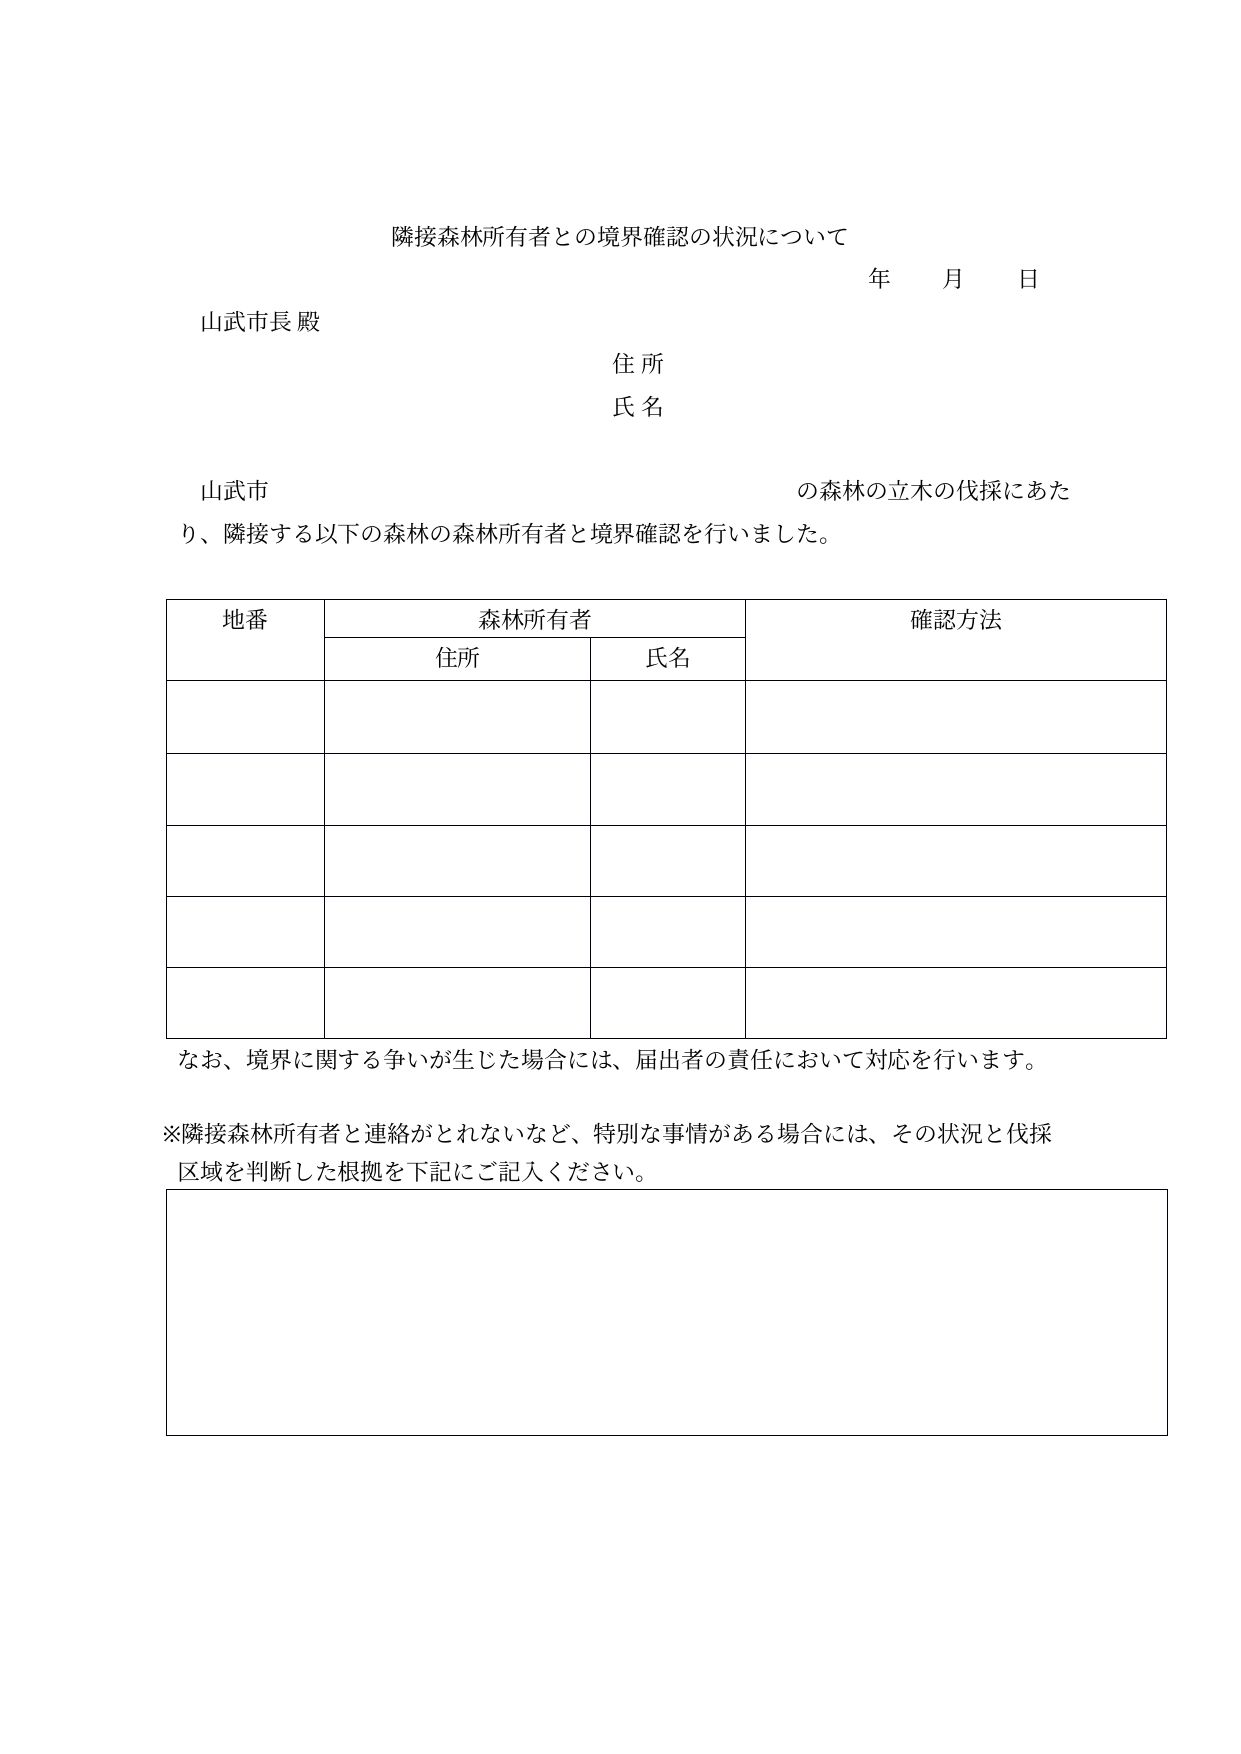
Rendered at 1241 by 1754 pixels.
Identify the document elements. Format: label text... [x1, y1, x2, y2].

text 山武市長 殿 [177, 302, 1063, 339]
table_cell [746, 968, 1166, 1038]
table_cell [325, 681, 590, 753]
table_header [167, 1190, 1167, 1435]
table_cell [167, 897, 324, 967]
table_cell [167, 754, 324, 824]
table_cell [746, 897, 1166, 967]
text ※隣接森林所有者と連絡がとれないなど、特別な事情がある場合には、その状況と伐採区域を判断した根拠を下記にご記入ください。 [162, 1114, 1063, 1189]
table_cell 住所 [325, 638, 590, 680]
table_cell [591, 826, 745, 896]
table_cell [167, 681, 324, 753]
table_cell [325, 754, 590, 824]
text なお、境界に関する争いが生じた場合には、届出者の責任において対応を行います。 [177, 1039, 1063, 1077]
table_cell [591, 968, 745, 1038]
table_cell [591, 681, 745, 753]
table_cell 氏名 [591, 638, 745, 680]
table_cell [591, 754, 745, 824]
table_header 地番 [167, 600, 324, 680]
text 年 月 日 [177, 259, 1040, 297]
table_cell [746, 754, 1166, 824]
text 山武市 の森林の立木の伐採にあたり、隣接する以下の森林の森林所有者と境界確認を行いました。 [177, 471, 1078, 552]
table_cell [325, 826, 590, 896]
table_cell [325, 968, 590, 1038]
text 隣接森林所有者との境界確認の状況について [177, 217, 1063, 254]
table_cell [167, 968, 324, 1038]
table_cell [325, 897, 590, 967]
text 氏 名 [177, 386, 971, 424]
table_cell [746, 826, 1166, 896]
table_header 森林所有者 [325, 600, 745, 637]
table_cell [746, 681, 1166, 753]
table_cell [591, 897, 745, 967]
text 住 所 [177, 344, 971, 381]
table_cell [167, 826, 324, 896]
table_header 確認方法 [746, 600, 1166, 680]
